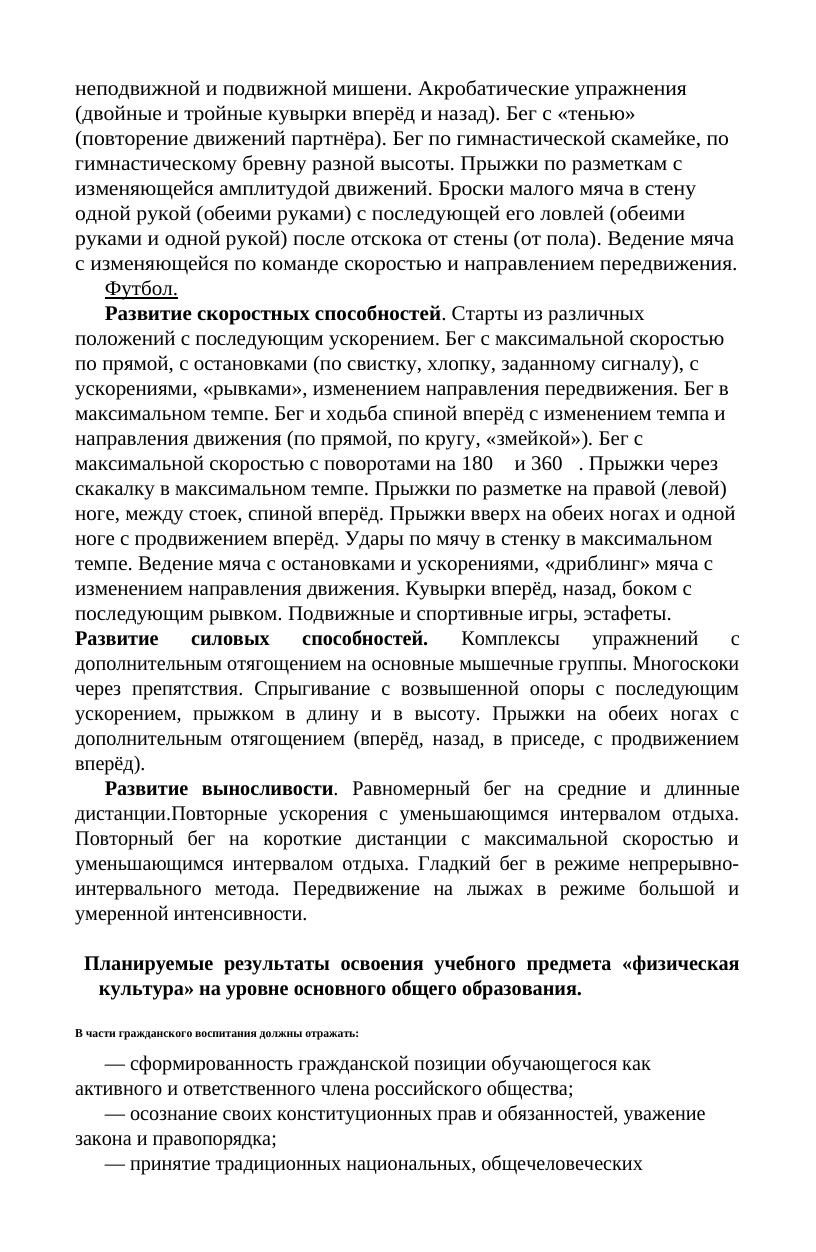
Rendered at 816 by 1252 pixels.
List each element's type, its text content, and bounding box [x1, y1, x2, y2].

text Развитие силовых способностей. Комплексы упражнений с дополнительным отягощением на основные мышечные группы. Многоскоки через препятствия. Спрыгивание с возвышенной опоры с последующим ускорением, прыжком в длину и в высоту. Прыжки на обеих ногах с дополнительным отягощением (вперёд, назад, в приседе, с продвижением вперёд). [75, 625, 740, 775]
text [75, 1150, 740, 1175]
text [75, 75, 740, 275]
text В части гражданского воспитания должны отражать: [75, 1025, 740, 1050]
text Развитие скоростных способностей. Старты из различных положений с последующим ускорением. Бег с максимальной скоростью по прямой, с остановками (по свистку, хлопку, заданному сигналу), с ускорениями, «рывками», изменением направления передвижения. Бег в максимальном темпе. Бег и ходьба спиной вперёд с изменением темпа и направления движения (по прямой, по кругу, «змейкой»). Бег с максимальной скоростью с поворотами на 180 и 360. Прыжки через скакалку в максимальном темпе. Прыжки по разметке на правой (левой) ноге, между стоек, спиной вперёд. Прыжки вверх на обеих ногах и одной ноге с продвижением вперёд. Удары по мячу в стенку в максимальном темпе. Ведение мяча с остановками и ускорениями, «дриблинг» мяча с изменением направления движения. Кувырки вперёд, назад, боком с последующим рывком. Подвижные и спортивные игры, эстафеты. [75, 300, 740, 625]
text Развитие выносливости. Равномерный бег на средние и длинные дистанции.Повторные ускорения с уменьшающимся интервалом отдыха. Повторный бег на короткие дистанции с максимальной скоростью и уменьшающимся интервалом отдыха. Гладкий бег в режиме непрерывно-интервального метода. Передвижение на лыжах в режиме большой и умеренной интенсивности. [75, 775, 740, 925]
text Футбол. [75, 275, 740, 300]
list Планируемые результаты освоения учебного предмета «физическая культура» на уровне основного общего образования. [84, 950, 740, 1000]
text — сформированность гражданской позиции обучающегося как активного и ответственного члена российского общества; [75, 1050, 740, 1100]
text — осознание своих конституционных прав и обязанностей, уважение закона и правопорядка; [75, 1100, 740, 1150]
